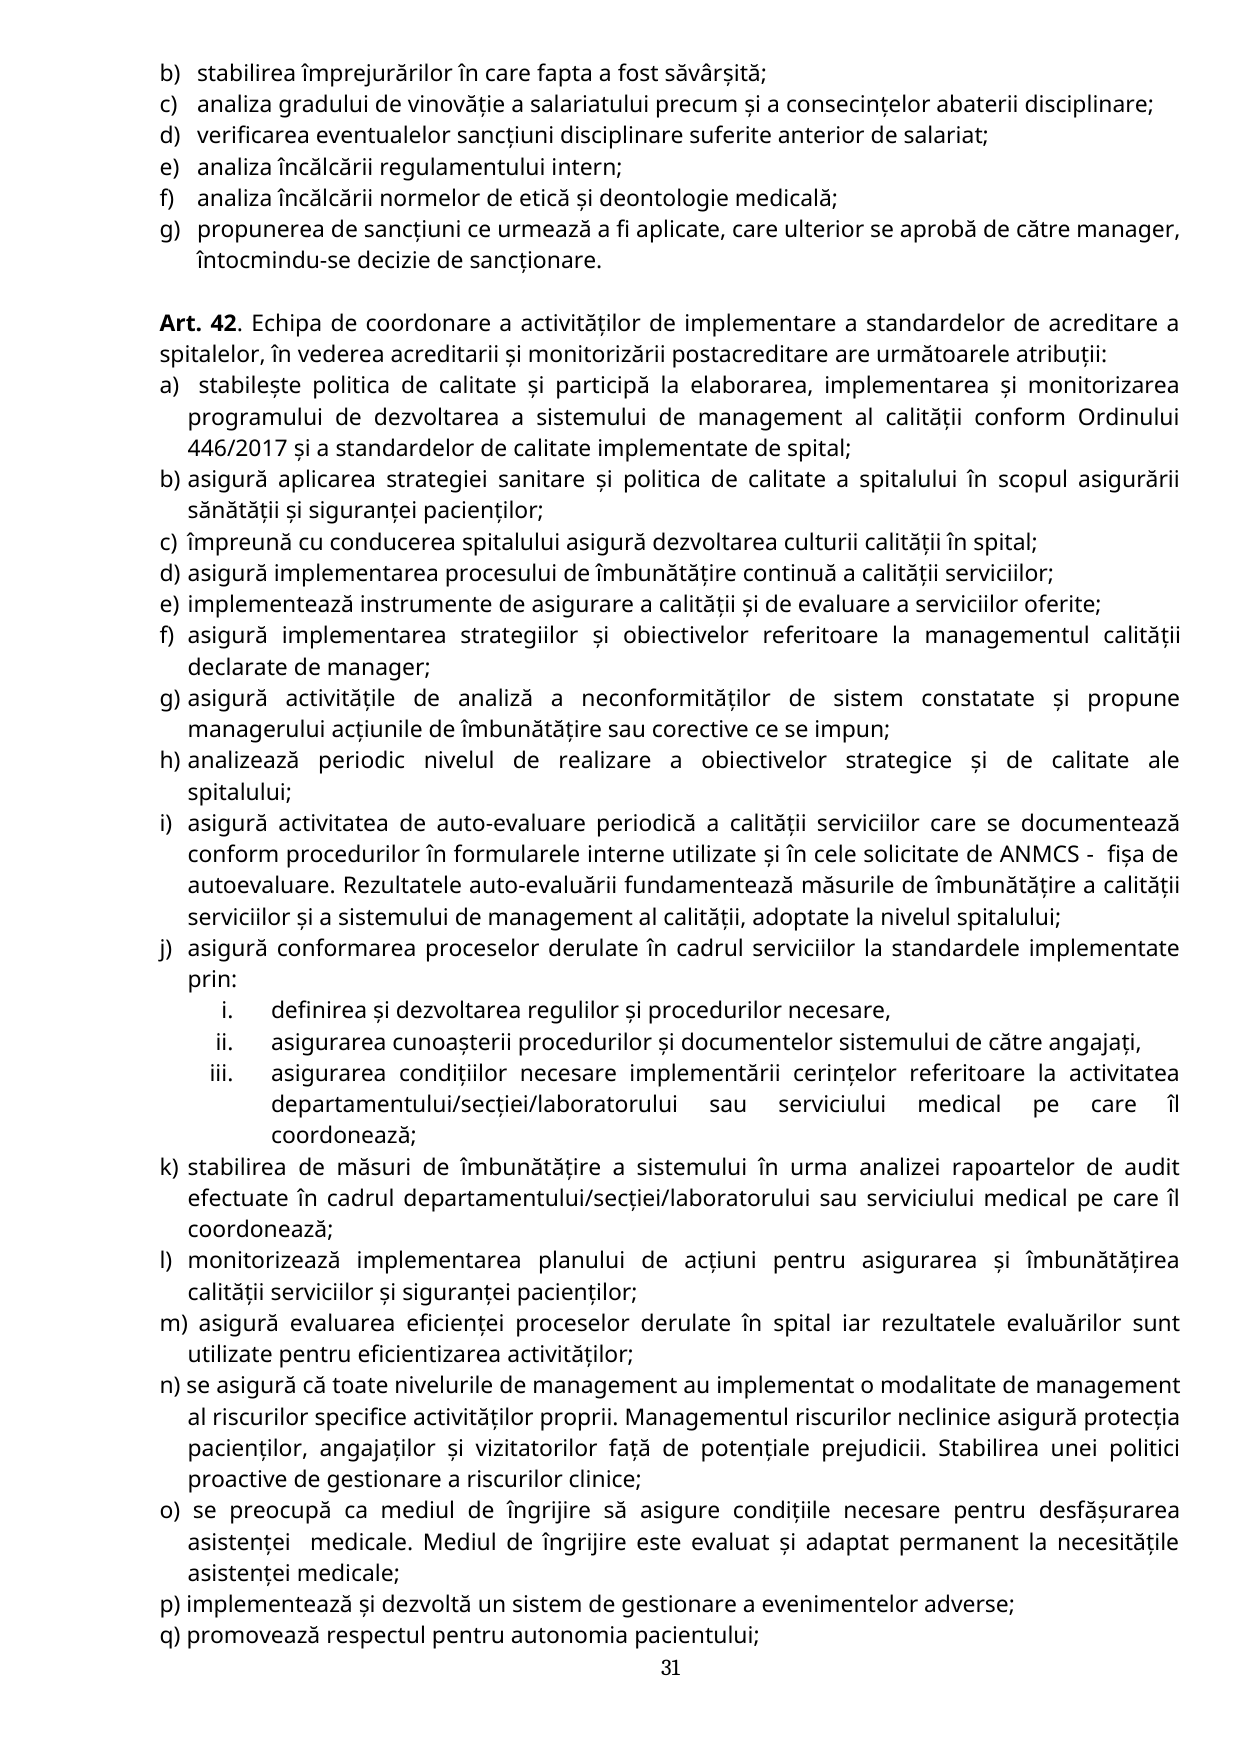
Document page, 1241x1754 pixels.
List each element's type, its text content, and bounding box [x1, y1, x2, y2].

list monitorizează implementarea planului de acțiuni pentru asigurarea și îmbunătățirea calității serviciilor și siguranței pacienților; [159, 1244, 1181, 1307]
list implementează instrumente de asigurare a calităţii şi de evaluare a serviciilor oferite; [159, 588, 1181, 619]
list asigurarea cunoașterii procedurilor și documentelor sistemului de către angajați, [233, 1026, 1181, 1057]
list propunerea de sancţiuni ce urmează a fi aplicate, care ulterior se aprobă de către manager, întocmindu-se decizie de sancţionare. [159, 213, 1181, 276]
list asigură activităţile de analiză a neconformităţilor de sistem constatate şi propune managerului acţiunile de îmbunătăţire sau corective ce se impun; [159, 682, 1181, 744]
list asigură aplicarea strategiei sanitare şi politica de calitate a spitalului în scopul asigurării sănătăţii și siguranței pacienţilor; [159, 463, 1181, 526]
text p) implementează și dezvoltă un sistem de gestionare a evenimentelor adverse; [159, 1588, 1181, 1619]
list asigurarea condițiilor necesare implementării cerințelor referitoare la activitatea departamentului/secției/laboratorului sau serviciului medical pe care îl coordonează; [233, 1057, 1181, 1151]
list asigură implementarea procesului de îmbunătăţire continuă a calităţii serviciilor; [159, 557, 1181, 588]
text m) asigură evaluarea eficienţei proceselor derulate în spital iar rezultatele evaluărilor sunt utilizate pentru eficientizarea activităţilor; [159, 1307, 1181, 1369]
list analiza încălcării normelor de etică şi deontologie medicală; [159, 182, 1181, 213]
list definirea și dezvoltarea regulilor și procedurilor necesare, [233, 994, 1181, 1026]
list împreună cu conducerea spitalului asigură dezvoltarea culturii calității în spital; [159, 526, 1181, 557]
list analiza încălcării regulamentului intern; [159, 151, 1181, 182]
list stabilirea împrejurărilor în care fapta a fost săvârşită; [159, 57, 1181, 88]
list asigură conformarea proceselor derulate în cadrul serviciilor la standardele implementate prin: [159, 932, 1181, 994]
text n) se asigură că toate nivelurile de management au implementat o modalitate de management al riscurilor specifice activităţilor proprii. Managementul riscurilor neclinice asigură protecția pacienților, angajaților și vizitatorilor față de potențiale prejudicii. Stabilirea unei politici proactive de gestionare a riscurilor clinice; [159, 1369, 1181, 1494]
text Art. 42. Echipa de coordonare a activităților de implementare a standardelor de acreditare a spitalelor, în vederea acreditarii și monitorizării postacreditare are următoarele atribuții: [159, 307, 1181, 369]
list verificarea eventualelor sancţiuni disciplinare suferite anterior de salariat; [159, 119, 1181, 151]
list asigură implementarea strategiilor şi obiectivelor referitoare la managementul calităţii declarate de manager; [159, 619, 1181, 682]
text q) promovează respectul pentru autonomia pacientului; [159, 1619, 1181, 1651]
list stabilește politica de calitate și participă la elaborarea, implementarea și monitorizarea programului de dezvoltarea a sistemului de management al calității conform Ordinului 446/2017 şi a standardelor de calitate implementate de spital; [159, 369, 1181, 463]
list stabilirea de măsuri de îmbunătățire a sistemului în urma analizei rapoartelor de audit efectuate în cadrul departamentului/secției/laboratorului sau serviciului medical pe care îl coordonează; [159, 1151, 1181, 1244]
list analiza gradului de vinovăţie a salariatului precum şi a consecinţelor abaterii disciplinare; [159, 88, 1181, 119]
list asigură activitatea de auto-evaluare periodică a calității serviciilor care se documentează conform procedurilor în formularele interne utilizate și în cele solicitate de ANMCS - fișa de autoevaluare. Rezultatele auto-evaluării fundamentează măsurile de îmbunătățire a calității serviciilor și a sistemului de management al calității, adoptate la nivelul spitalului; [159, 807, 1181, 932]
list analizează periodic nivelul de realizare a obiectivelor strategice și de calitate ale spitalului; [159, 744, 1181, 807]
text o) se preocupă ca mediul de îngrijire să asigure condițiile necesare pentru desfășurarea asistenței medicale. Mediul de îngrijire este evaluat și adaptat permanent la necesitățile asistenței medicale; [159, 1494, 1181, 1588]
